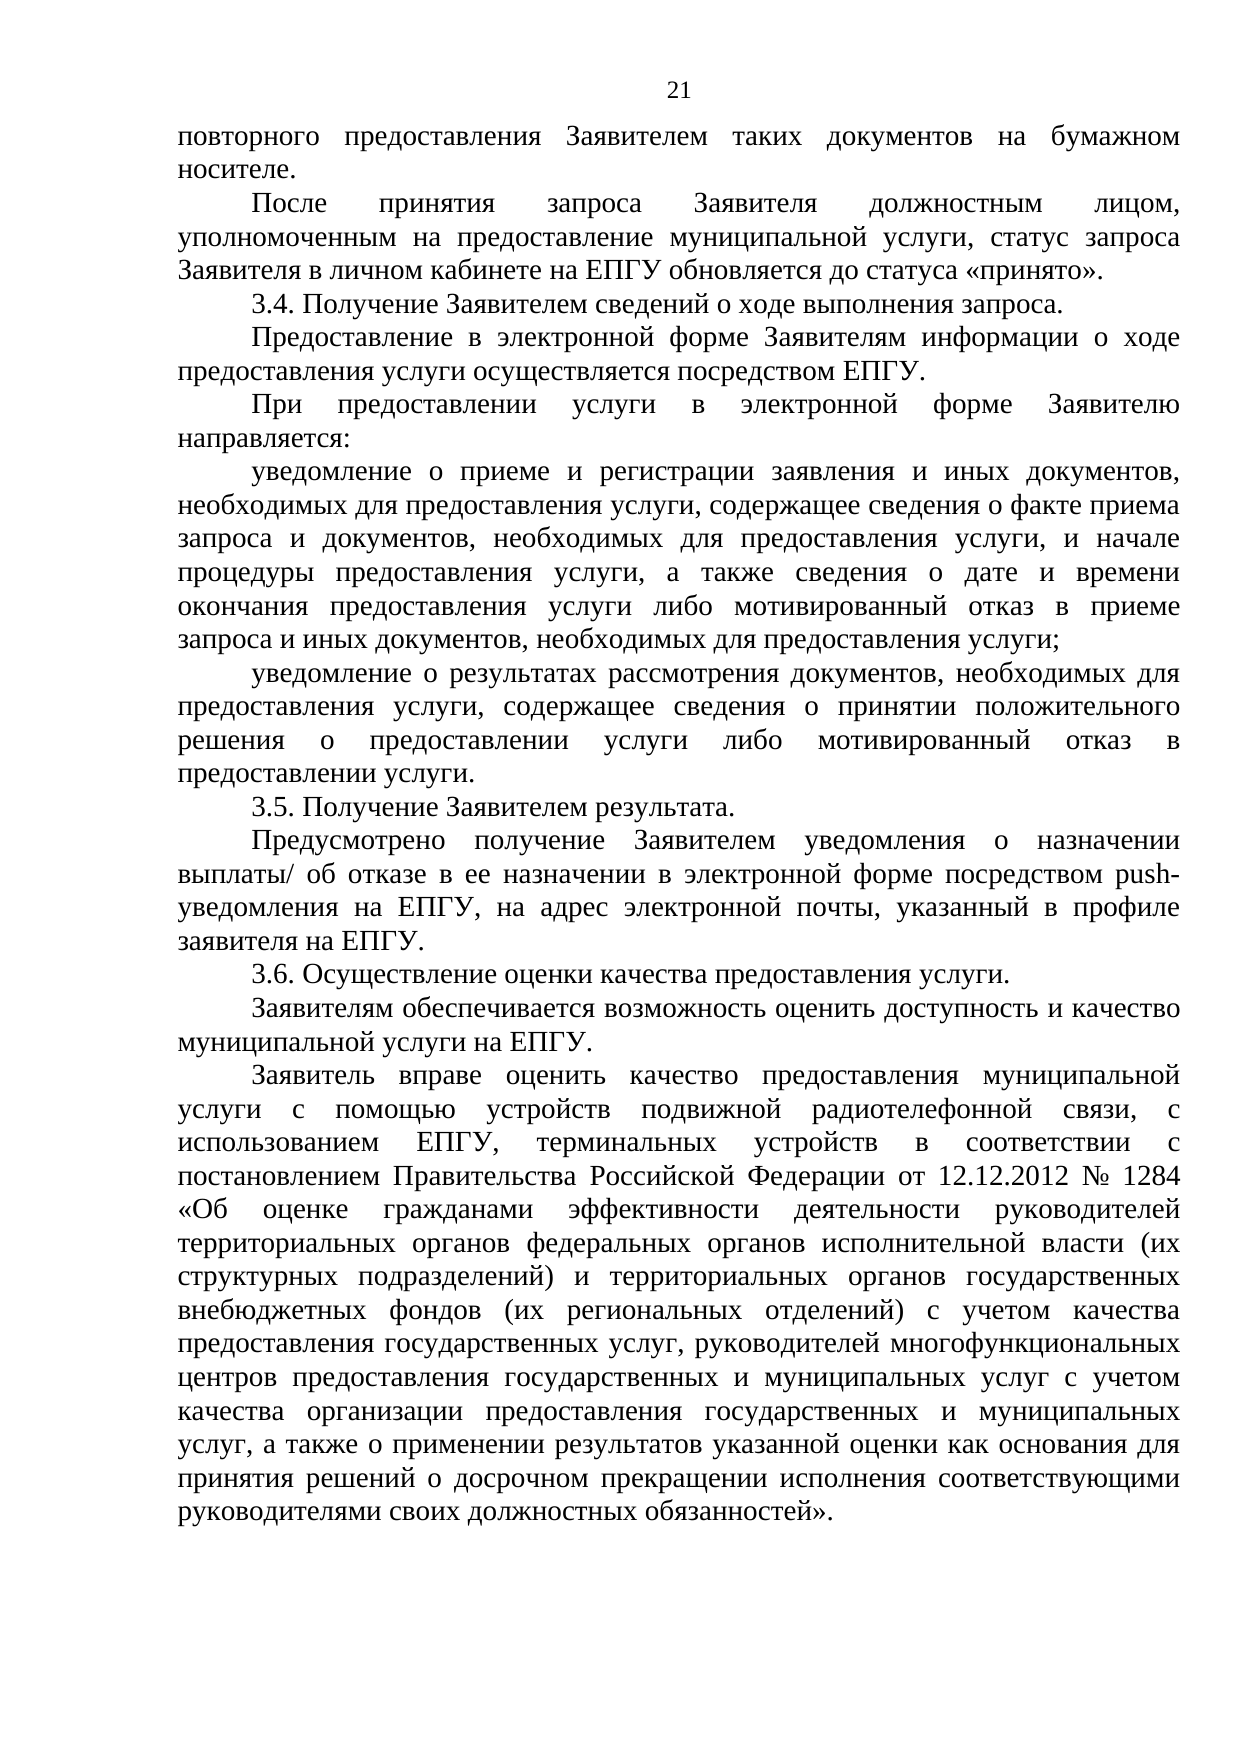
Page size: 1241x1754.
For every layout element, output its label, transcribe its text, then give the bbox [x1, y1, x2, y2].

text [177, 118, 1181, 185]
text После принятия запроса Заявителя должностным лицом, уполномоченным на предоставление муниципальной услуги, статус запроса Заявителя в личном кабинете на ЕПГУ обновляется до статуса «принято». [177, 185, 1181, 286]
text 3.6. Осуществление оценки качества предоставления услуги. [177, 957, 1181, 990]
text Предоставление в электронной форме Заявителям информации о ходе предоставления услуги осуществляется посредством ЕПГУ. [177, 319, 1181, 386]
text 3.5. Получение Заявителем результата. [177, 789, 1181, 822]
text Предусмотрено получение Заявителем уведомления о назначении выплаты/ об отказе в ее назначении в электронной форме посредством push-уведомления на ЕПГУ, на адрес электронной почты, указанный в профиле заявителя на ЕПГУ. [177, 822, 1181, 957]
text Заявителям обеспечивается возможность оценить доступность и качество муниципальной услуги на ЕПГУ. [177, 990, 1181, 1057]
text 3.4. Получение Заявителем сведений о ходе выполнения запроса. [177, 286, 1181, 319]
text уведомление о результатах рассмотрения документов, необходимых для предоставления услуги, содержащее сведения о принятии положительного решения о предоставлении услуги либо мотивированный отказ в предоставлении услуги. [177, 655, 1181, 789]
text Заявитель вправе оценить качество предоставления муниципальной услуги с помощью устройств подвижной радиотелефонной связи, с использованием ЕПГУ, терминальных устройств в соответствии с постановлением Правительства Российской Федерации от 12.12.2012 № 1284 «Об оценке гражданами эффективности деятельности руководителей территориальных органов федеральных органов исполнительной власти (их структурных подразделений) и территориальных органов государственных внебюджетных фондов (их региональных отделений) с учетом качества предоставления государственных услуг, руководителей многофункциональных центров предоставления государственных и муниципальных услуг с учетом качества организации предоставления государственных и муниципальных услуг, а также о применении результатов указанной оценки как основания для принятия решений о досрочном прекращении исполнения соответствующими руководителями своих должностных обязанностей». [177, 1057, 1181, 1527]
text При предоставлении услуги в электронной форме Заявителю направляется: [177, 386, 1181, 453]
text уведомление о приеме и регистрации заявления и иных документов, необходимых для предоставления услуги, содержащее сведения о факте приема запроса и документов, необходимых для предоставления услуги, и начале процедуры предоставления услуги, а также сведения о дате и времени окончания предоставления услуги либо мотивированный отказ в приеме запроса и иных документов, необходимых для предоставления услуги; [177, 453, 1181, 655]
